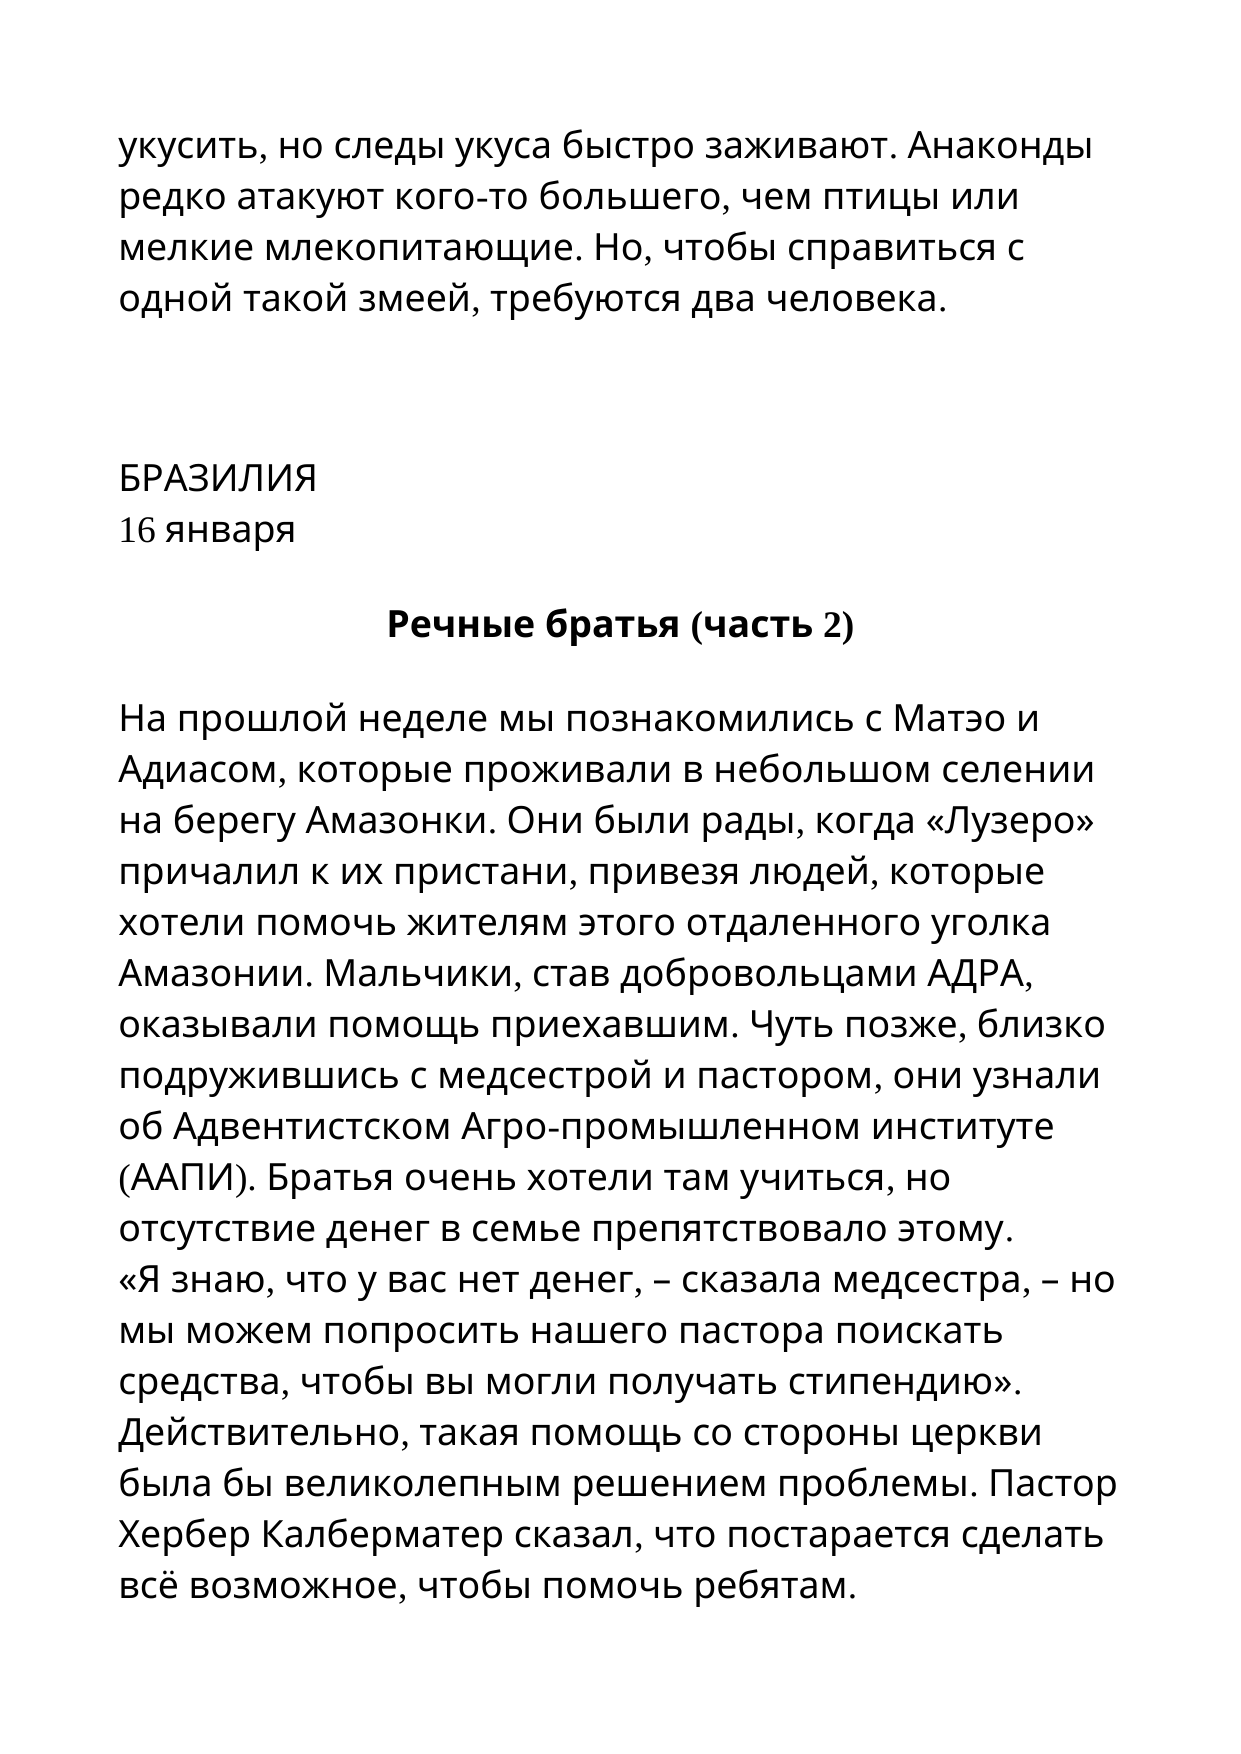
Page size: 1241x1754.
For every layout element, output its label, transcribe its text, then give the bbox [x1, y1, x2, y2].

text На прошлой неделе мы познакомились с Матэо и Адиасом, которые проживали в небольшом селении на берегу Амазонки. Они были рады, когда «Лузеро» причалил к их пристани, привезя людей, которые хотели помочь жителям этого отдаленного уголка Амазонии. Мальчики, став добровольцами АДРА, оказывали помощь приехавшим. Чуть позже, близко подружившись с медсестрой и пастором, они узнали об Адвентистском Агро-промышленном институте (ААПИ). Братья очень хотели там учиться, но отсутствие денег в семье препятствовало этому. [118, 691, 1122, 1252]
text Речные братья (часть 2) [118, 597, 1122, 648]
text 16 января [118, 503, 1122, 554]
text БРАЗИЛИЯ [118, 452, 1122, 503]
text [118, 118, 1122, 322]
text «Я знаю, что у вас нет денег, – сказала медсестра, – но мы можем попросить нашего пастора поискать средства, чтобы вы могли получать стипендию». [118, 1252, 1122, 1406]
text Действительно, такая помощь со стороны церкви была бы великолепным решением проблемы. Пастор Хербер Калберматер сказал, что постарается сделать всё возможное, чтобы помочь ребятам. [118, 1406, 1122, 1610]
